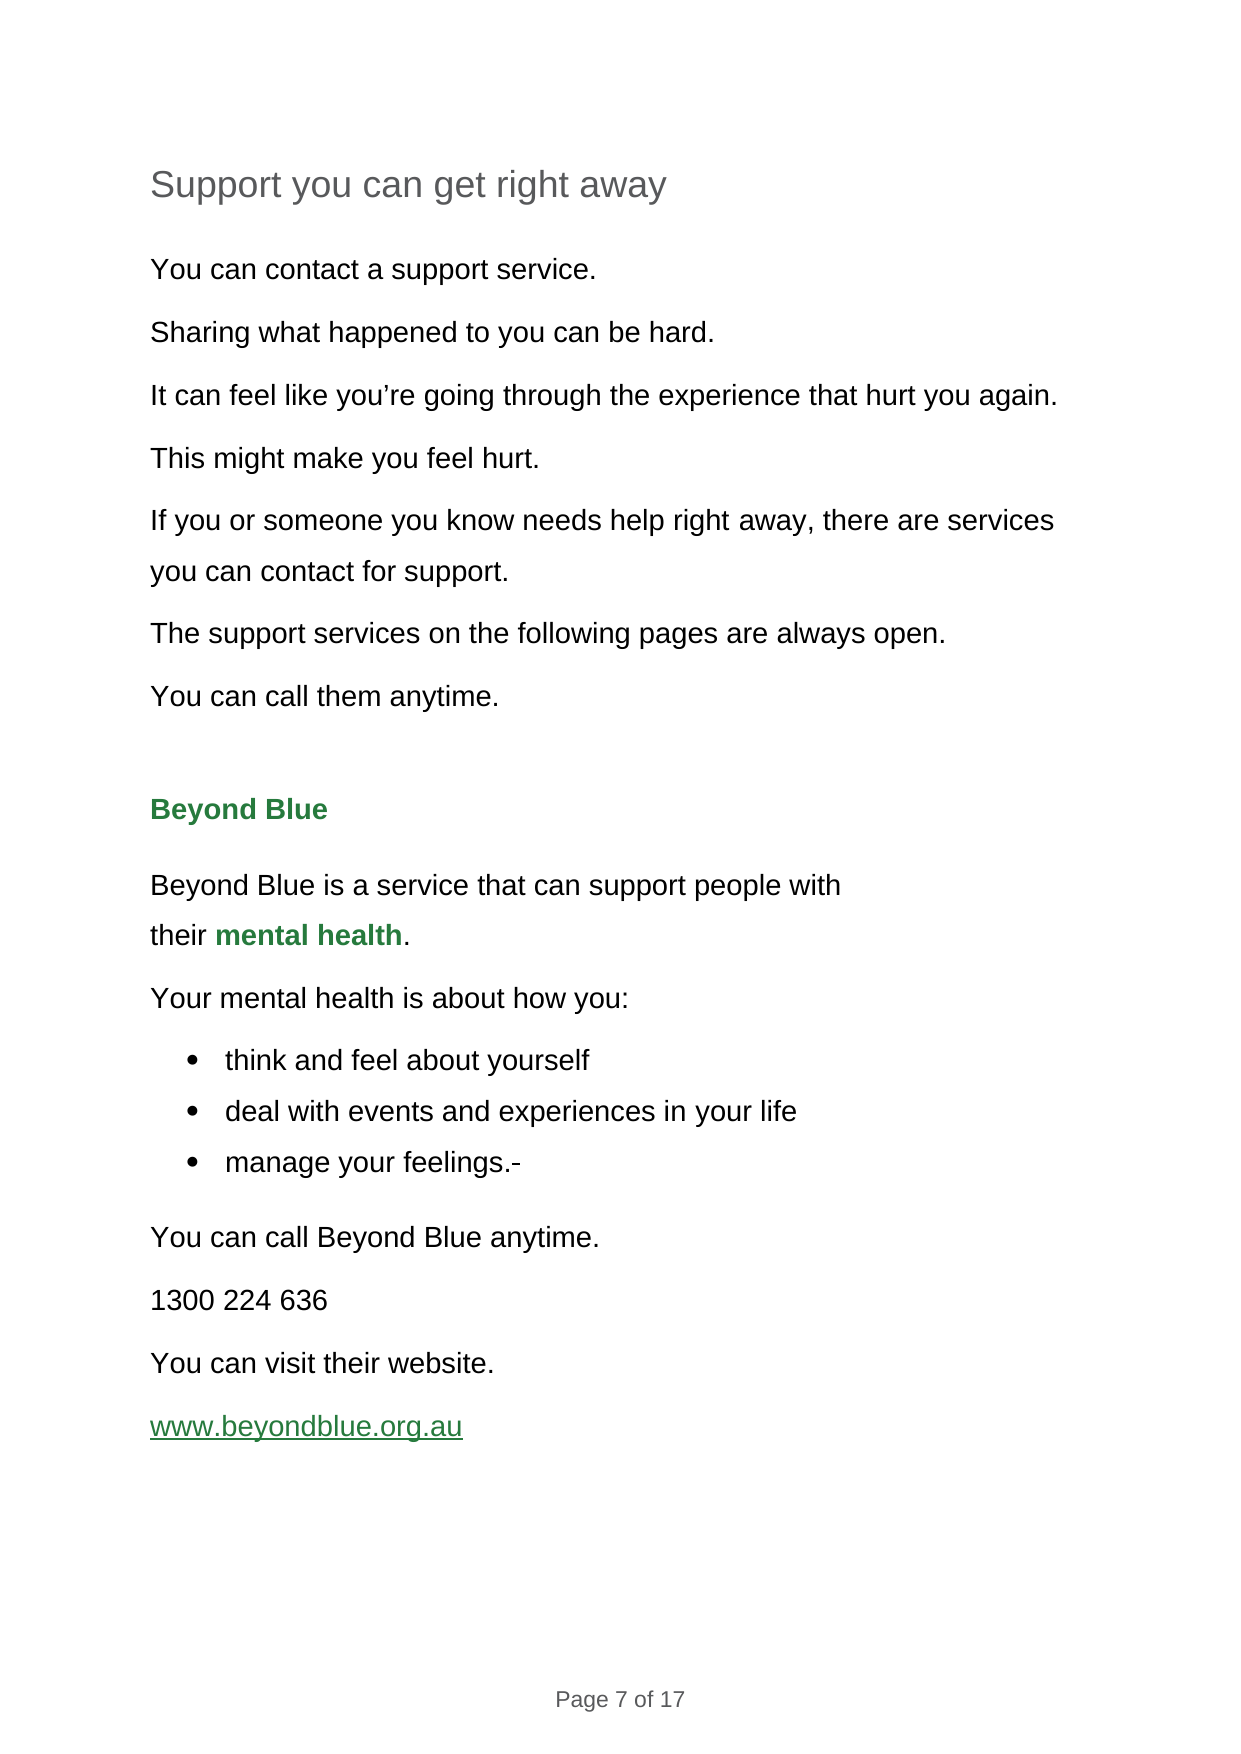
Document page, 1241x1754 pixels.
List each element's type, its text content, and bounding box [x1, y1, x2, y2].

list think and feel about yourself [187, 1043, 1090, 1077]
text You can visit their website. [150, 1346, 1090, 1379]
subtitle Beyond Blue [150, 792, 1090, 826]
text The support services on the following pages are always open. [150, 617, 1090, 650]
text This might make you feel hurt. [150, 441, 1090, 474]
text You can contact a support service. [150, 252, 1090, 286]
text If you or someone you know needs help right away, there are services you can contact for support. [150, 503, 1090, 587]
text 1300 224 636 [150, 1283, 1090, 1317]
text It can feel like you’re going through the experience that hurt you again. [150, 378, 1090, 411]
text Your mental health is about how you: [150, 981, 1090, 1014]
text Sharing what happened to you can be hard. [150, 315, 1090, 348]
subtitle Support you can get right away [150, 162, 1090, 206]
text You can call them anytime. [150, 679, 1090, 713]
text www.beyondblue.org.au [150, 1409, 1090, 1442]
text You can call Beyond Blue anytime. [150, 1220, 1090, 1254]
list manage your feelings. [187, 1145, 1090, 1178]
text Beyond Blue is a service that can support people with their mental health. [150, 867, 1090, 951]
list deal with events and experiences in your life [187, 1094, 1090, 1128]
